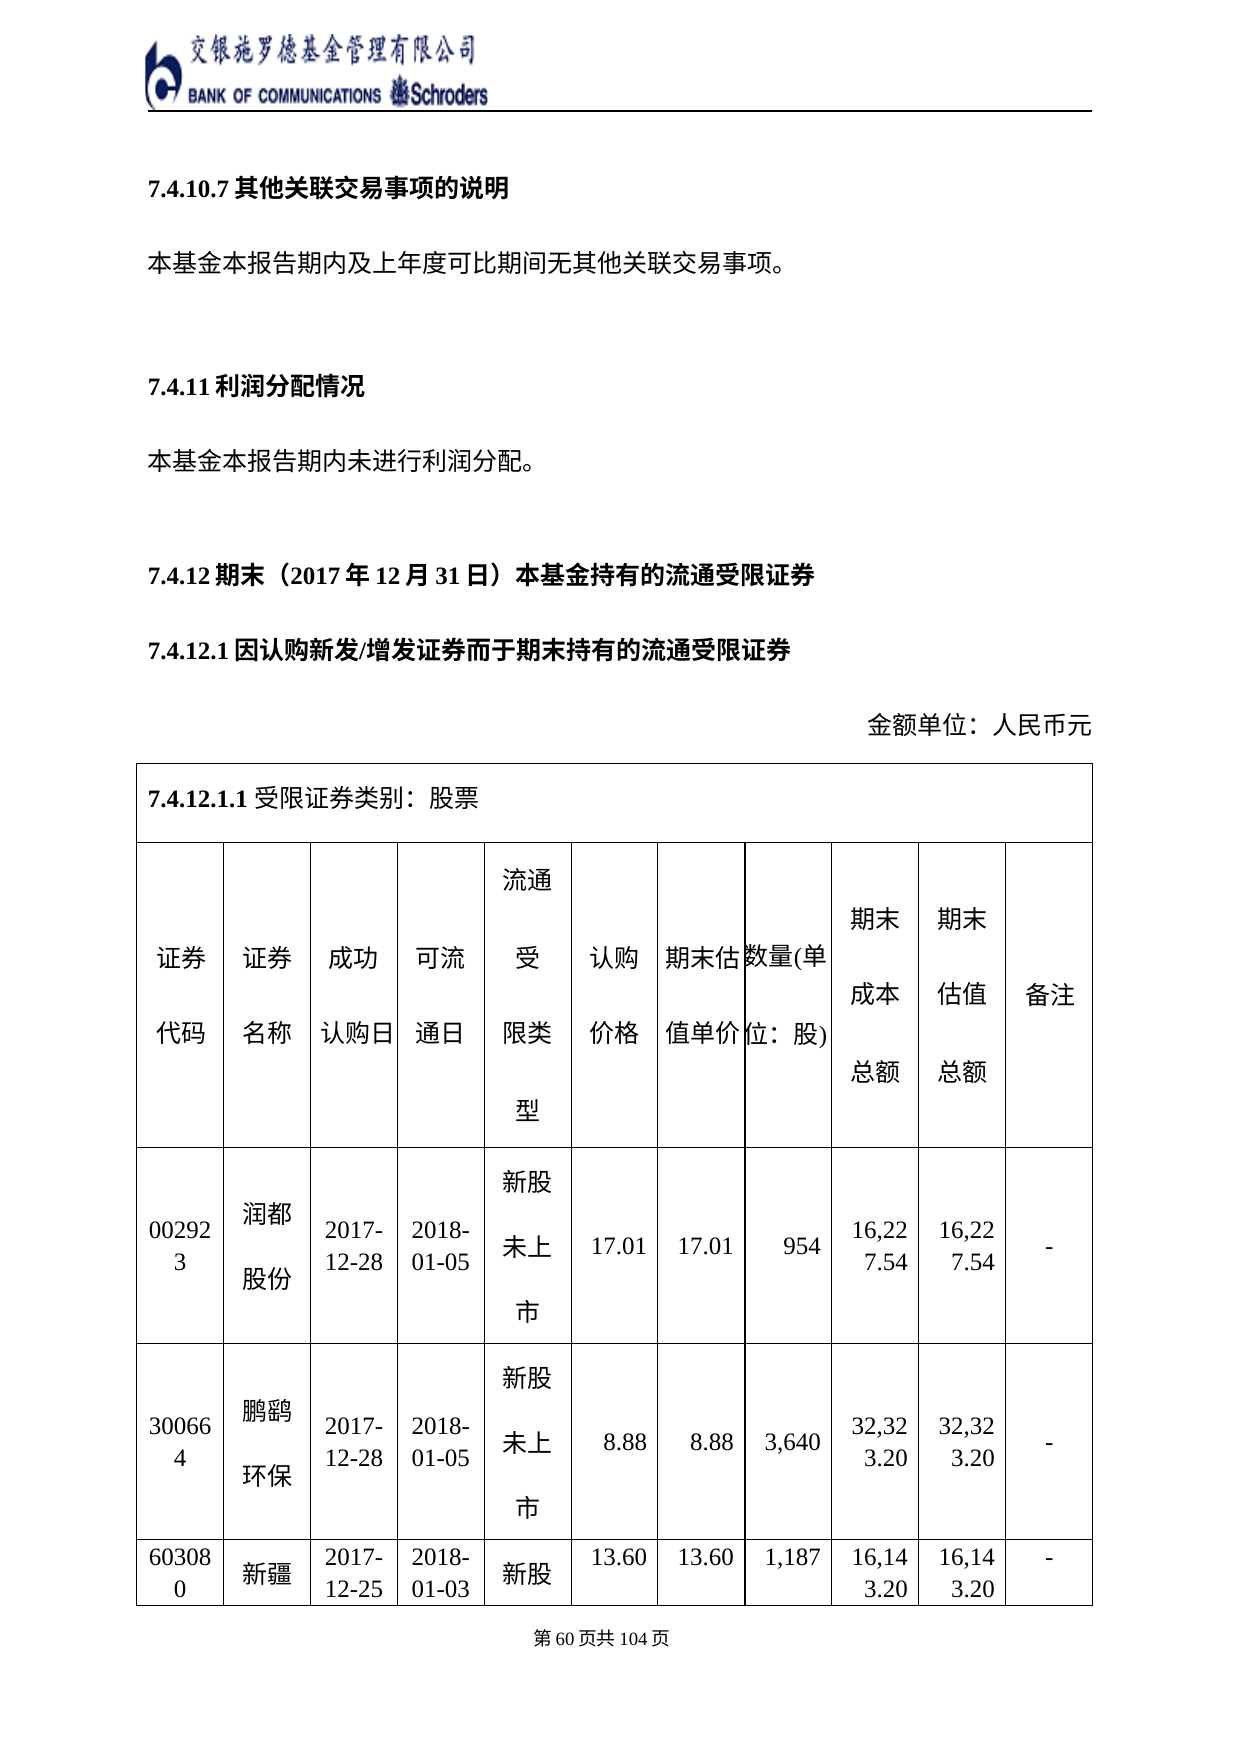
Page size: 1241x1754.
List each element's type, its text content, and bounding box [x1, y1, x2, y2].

text 金额单位：人民币元 [149, 691, 1092, 756]
table_cell 润都股份 [224, 1148, 310, 1343]
table_cell 8.88 [658, 1344, 744, 1539]
text 本基金本报告期内未进行利润分配。 [148, 427, 1092, 531]
table_cell 证券 名称 [224, 843, 310, 1147]
table_header 7.4.12.1.1 受限证券类别：股票 [137, 764, 1092, 842]
table_cell 32,323.20 [832, 1344, 918, 1539]
table_cell - [1006, 1344, 1092, 1539]
table_cell 300664 [137, 1344, 223, 1539]
table_cell 新疆火炬 [224, 1540, 310, 1605]
table_cell 数量(单位：股) [746, 843, 831, 1147]
table_cell 认购 价格 [572, 843, 657, 1147]
table_cell 流通受 限类型 [485, 843, 571, 1147]
subtitle 7.4.10.7其他关联交易事项的说明 [148, 154, 1092, 219]
table_cell 期末 成本总额 [832, 843, 918, 1147]
table_cell 2017-12-28 [311, 1344, 397, 1539]
table_cell 2017-12-28 [311, 1148, 397, 1343]
table_cell 鹏鹞环保 [224, 1344, 310, 1539]
table_cell 可流 通日 [398, 843, 484, 1147]
table_cell 3,640 [746, 1344, 831, 1539]
table_cell 新股未上市 [485, 1148, 571, 1343]
text 本基金本报告期内及上年度可比期间无其他关联交易事项。 [148, 229, 1092, 294]
table_cell 954 [746, 1148, 831, 1343]
subtitle 7.4.12.1因认购新发/增发证券而于期末持有的流通受限证券 [148, 616, 1092, 681]
table_cell - [1006, 1148, 1092, 1343]
table_cell - [1006, 1540, 1092, 1605]
subtitle 7.4.12期末（2017年12月31日）本基金持有的流通受限证券 [148, 541, 1092, 606]
table_cell 13.60 [572, 1540, 657, 1605]
table_cell 1,187 [746, 1540, 831, 1605]
table_cell 2018-01-05 [398, 1148, 484, 1343]
table_cell 16,227.54 [919, 1148, 1005, 1343]
table_cell 8.88 [572, 1344, 657, 1539]
table_cell 期末 估值总额 [919, 843, 1005, 1147]
table_cell 新股未上市 [485, 1540, 571, 1605]
table_cell 期末估 值单价 [658, 843, 744, 1147]
table_cell 2018-01-05 [398, 1344, 484, 1539]
table_cell 备注 [1006, 843, 1092, 1147]
table_cell 证券 代码 [137, 843, 223, 1147]
table_cell 17.01 [572, 1148, 657, 1343]
table_cell 新股未上市 [485, 1344, 571, 1539]
table_cell 16,227.54 [832, 1148, 918, 1343]
table_cell 17.01 [658, 1148, 744, 1343]
subtitle 7.4.11利润分配情况 [148, 352, 1092, 417]
table_cell 002923 [137, 1148, 223, 1343]
picture [145, 34, 488, 110]
table_cell 16,143.20 [919, 1540, 1005, 1605]
table_cell 成功 认购日 [311, 843, 397, 1147]
table_cell 32,323.20 [919, 1344, 1005, 1539]
table_cell 603080 [137, 1540, 223, 1605]
table_cell 16,143.20 [832, 1540, 918, 1605]
table_cell 2018-01-03 [398, 1540, 484, 1605]
table_cell 13.60 [658, 1540, 744, 1605]
table_cell 2017-12-25 [311, 1540, 397, 1605]
